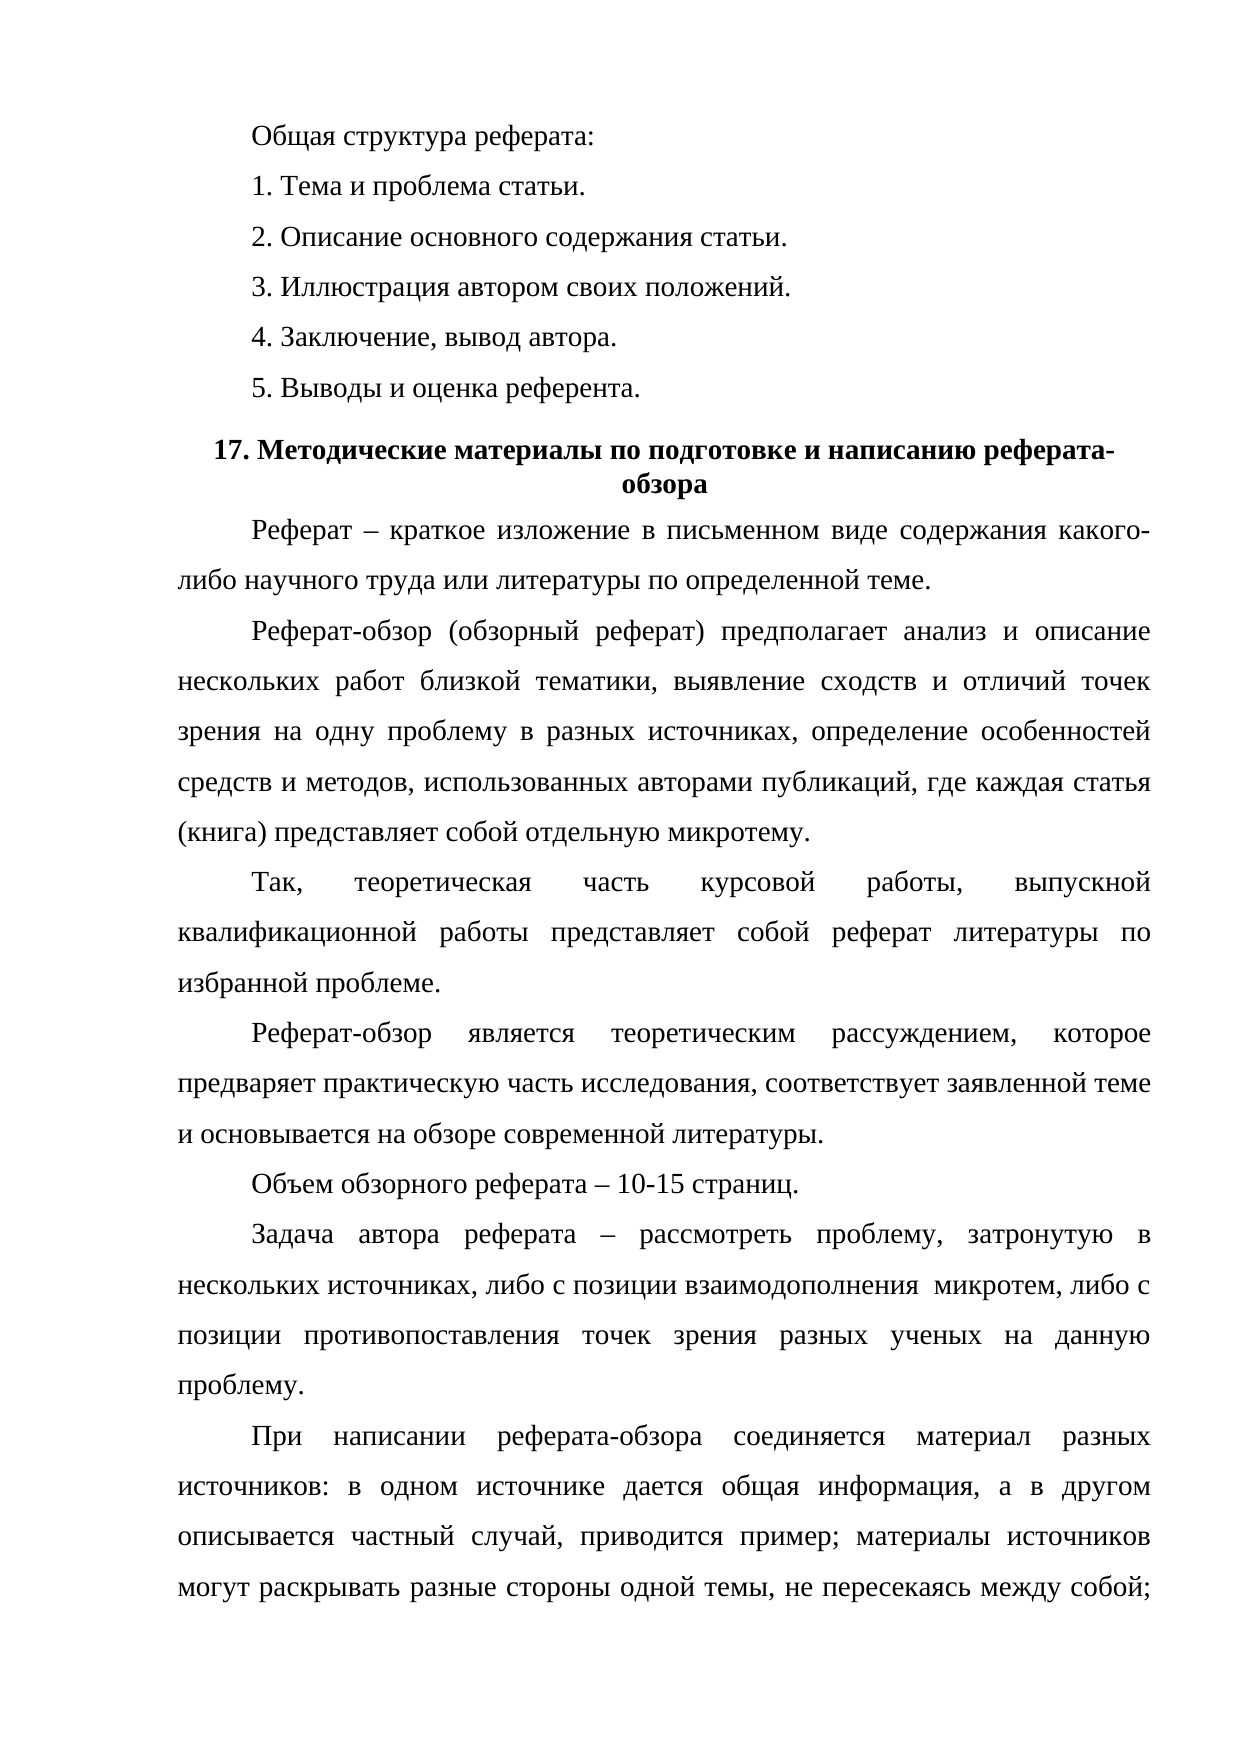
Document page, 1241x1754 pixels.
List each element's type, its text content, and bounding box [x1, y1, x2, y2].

text 3. Иллюстрация автором своих положений. [177, 269, 1152, 303]
text 5. Выводы и оценка референта. [177, 370, 1152, 403]
text Задача автора реферата – рассмотреть проблему, затронутую в нескольких источниках, либо с позиции взаимодополнения микротем, либо с позиции противопоставления точек зрения разных ученых на данную проблему. [177, 1216, 1152, 1401]
text 2. Описание основного содержания статьи. [177, 219, 1152, 252]
subtitle 17. Методические материалы по подготовке и написанию реферата-обзора [177, 432, 1152, 499]
text Так, теоретическая часть курсовой работы, выпускной квалификационной работы представляет собой реферат литературы по избранной проблеме. [177, 864, 1152, 998]
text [177, 1418, 1152, 1602]
text Объем обзорного реферата – 10-15 страниц. [177, 1166, 1152, 1200]
text Реферат – краткое изложение в письменном виде содержания какого-либо научного труда или литературы по определенной теме. [177, 512, 1152, 596]
text 1. Тема и проблема статьи. [177, 168, 1152, 202]
text 4. Заключение, вывод автора. [177, 319, 1152, 353]
text Общая структура реферата: [177, 118, 1152, 152]
text Реферат-обзор является теоретическим рассуждением, которое предваряет практическую часть исследования, соответствует заявленной теме и основывается на обзоре современной литературы. [177, 1015, 1152, 1149]
text Реферат-обзор (обзорный реферат) предполагает анализ и описание нескольких работ близкой тематики, выявление сходств и отличий точек зрения на одну проблему в разных источниках, определение особенностей средств и методов, использованных авторами публикаций, где каждая статья (книга) представляет собой отдельную микротему. [177, 613, 1152, 847]
